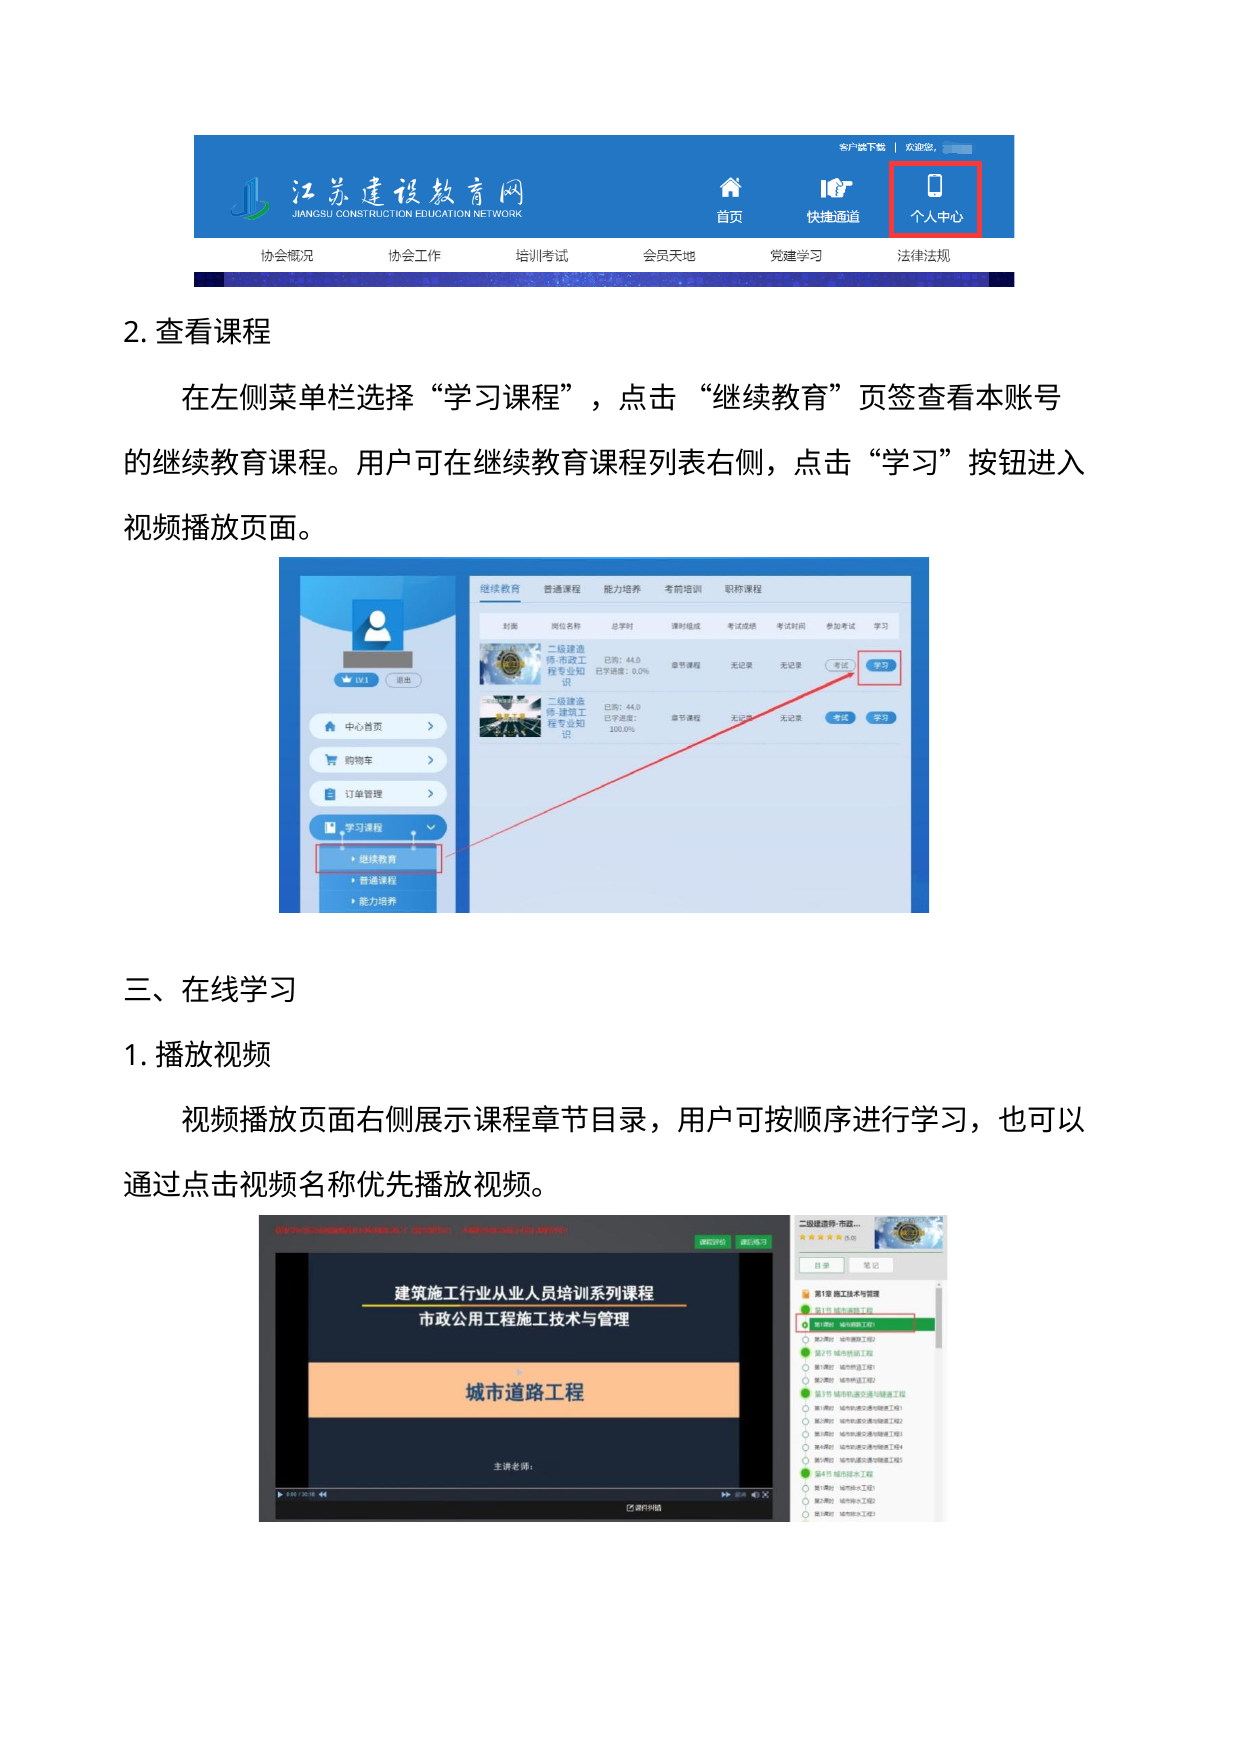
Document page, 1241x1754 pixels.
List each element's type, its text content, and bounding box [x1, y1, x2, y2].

text 三、在线学习 [123, 955, 1085, 1020]
text 视频播放页面右侧展示课程章节目录，用户可按顺序进行学习，也可以通过点击视频名称优先播放视频。 [123, 1085, 1085, 1215]
text 2. 查看课程 [123, 298, 1085, 363]
picture [258, 1215, 950, 1522]
picture [194, 135, 1015, 287]
text 在左侧菜单栏选择“学习课程”，点击 “继续教育”页签查看本账号的继续教育课程。用户可在继续教育课程列表右侧，点击“学习”按钮进入视频播放页面。 [123, 363, 1085, 558]
picture [279, 557, 930, 913]
text 1. 播放视频 [123, 1020, 1085, 1085]
